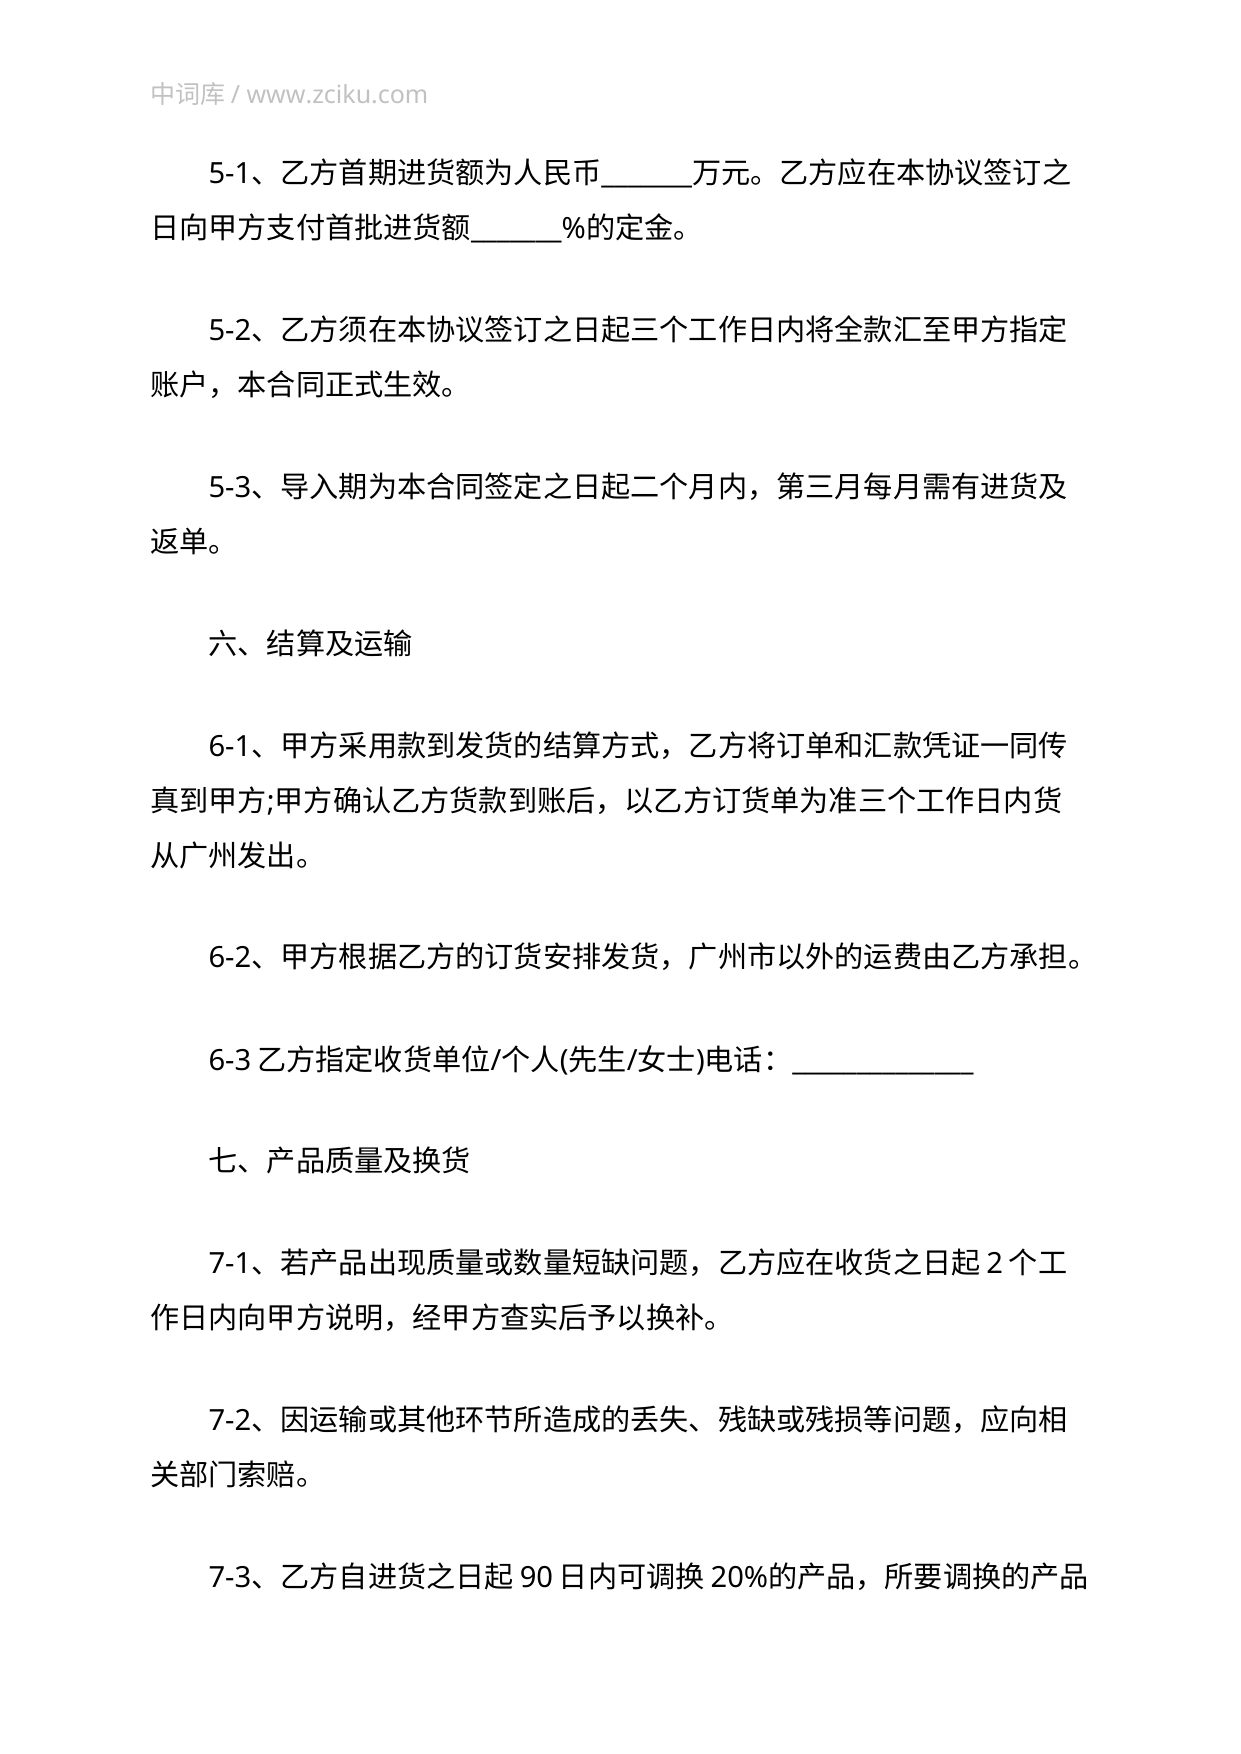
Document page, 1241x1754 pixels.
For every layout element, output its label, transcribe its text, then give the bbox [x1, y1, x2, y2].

text 5-3、导入期为本合同签定之日起二个月内，第三月每月需有进货及返单。 [150, 464, 1090, 561]
text 6-1、甲方采用款到发货的结算方式，乙方将订单和汇款凭证一同传真到甲方;甲方确认乙方货款到账后，以乙方订货单为准三个工作日内货从广州发出。 [150, 722, 1090, 874]
text 七、产品质量及换货 [150, 1138, 1090, 1180]
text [150, 1553, 1090, 1596]
text 6-2、甲方根据乙方的订货安排发货，广州市以外的运费由乙方承担。 [150, 934, 1090, 976]
text 7-2、因运输或其他环节所造成的丢失、残缺或残损等问题，应向相关部门索赔。 [150, 1397, 1090, 1494]
text 7-1、若产品出现质量或数量短缺问题，乙方应在收货之日起2个工作日内向甲方说明，经甲方查实后予以换补。 [150, 1240, 1090, 1337]
text 6-3乙方指定收货单位/个人(先生/女士)电话：______________ [150, 1036, 1090, 1078]
text 六、结算及运输 [150, 621, 1090, 663]
text 5-1、乙方首期进货额为人民币_______万元。乙方应在本协议签订之日向甲方支付首批进货额_______%的定金。 [150, 150, 1090, 247]
text 5-2、乙方须在本协议签订之日起三个工作日内将全款汇至甲方指定账户，本合同正式生效。 [150, 307, 1090, 404]
